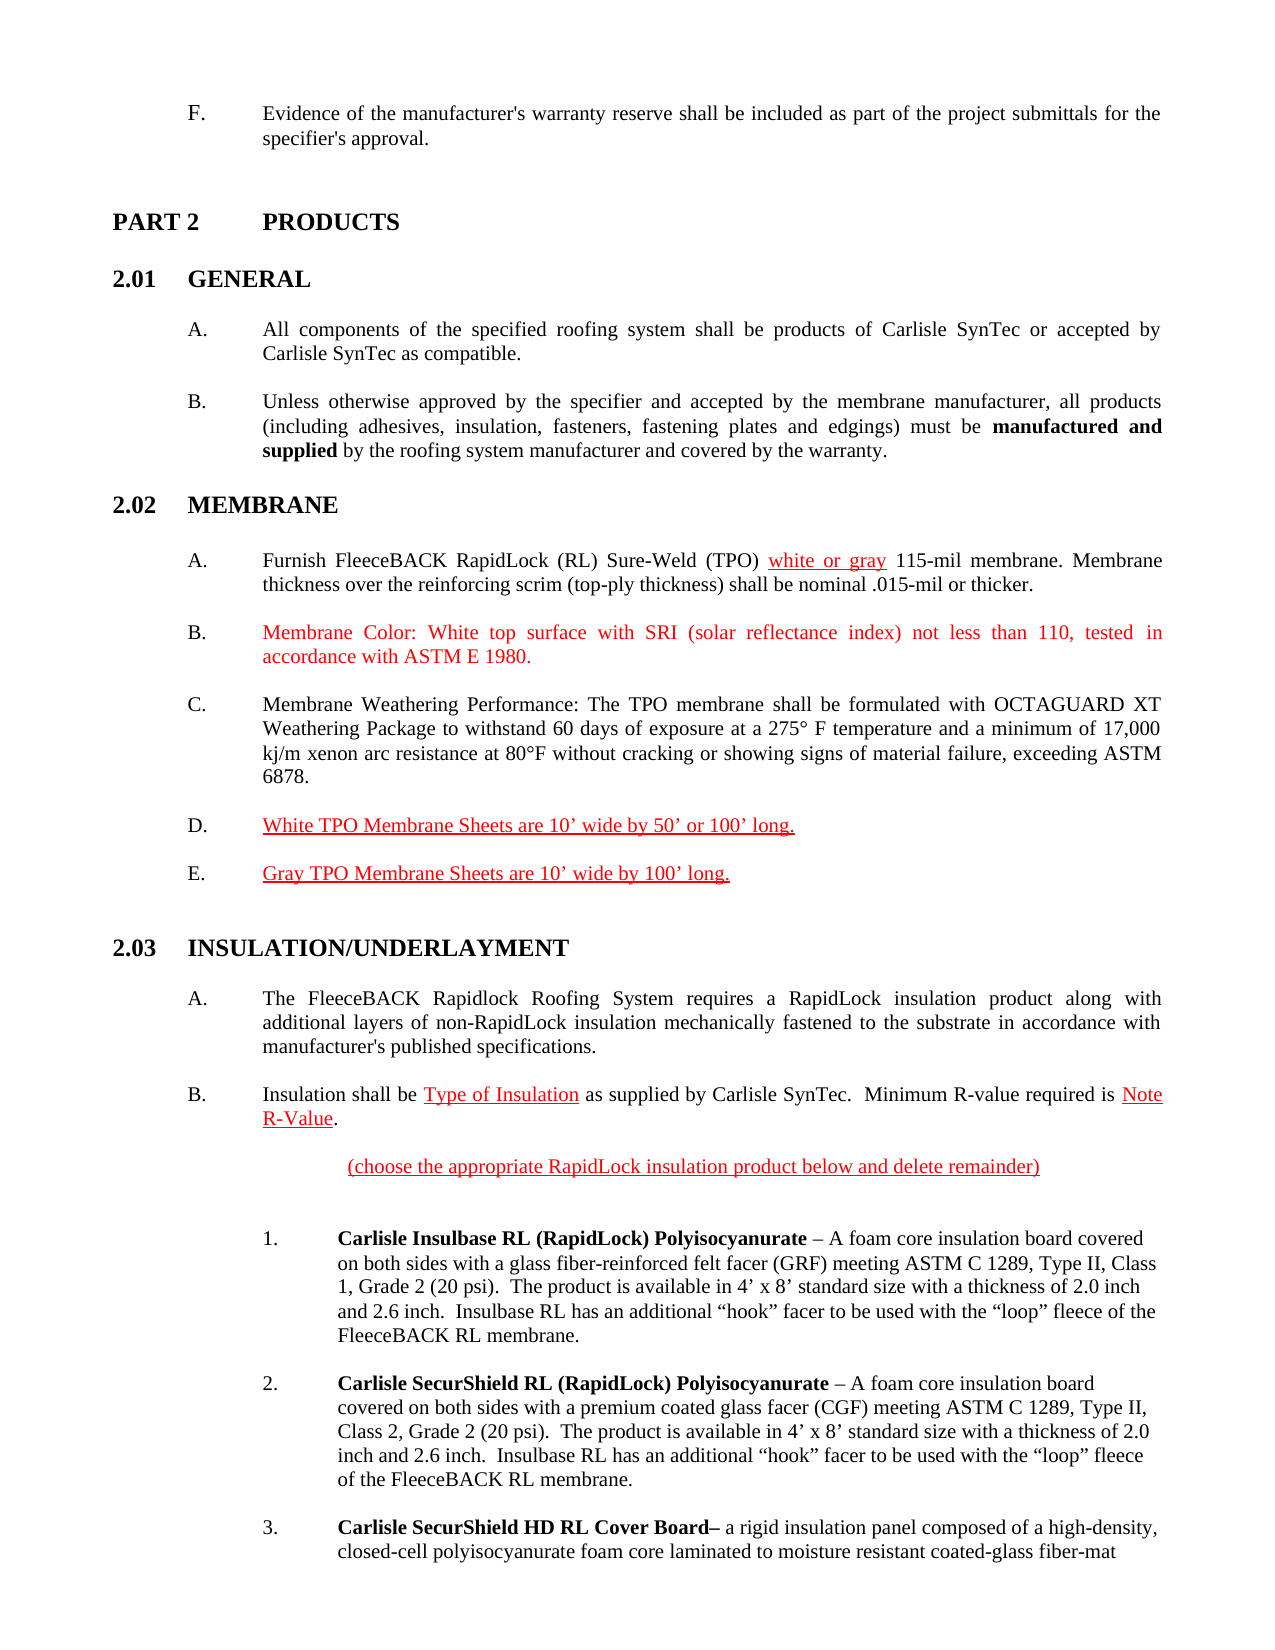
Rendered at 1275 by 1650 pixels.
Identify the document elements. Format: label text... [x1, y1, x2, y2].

list Furnish FleeceBACK RapidLock (RL) Sure-Weld (TPO) white or gray 115-mil membrane. Membrane thickness over the reinforcing scrim (top-ply thickness) shall be nominal .015-mil or thicker. [187, 548, 1162, 596]
text 2.03 INSULATION/UNDERLAYMENT [112, 933, 1162, 962]
text A. All components of the specified roofing system shall be products of Carlisle SynTec or accepted by Carlisle SynTec as compatible. [187, 317, 1162, 365]
list Insulation shall be Type of Insulation as supplied by Carlisle SynTec. Minimum R-value required is Note R-Value. [187, 1082, 1162, 1130]
text 2.01 GENERAL [112, 264, 1162, 293]
list White TPO Membrane Sheets are 10’ wide by 50’ or 100’ long. [187, 813, 1162, 837]
list Membrane Color: White top surface with SRI (solar reflectance index) not less than 110, tested in accordance with ASTM E 1980. [187, 620, 1162, 668]
text PART 2 PRODUCTS [112, 207, 1162, 236]
list (choose the appropriate RapidLock insulation product below and delete remainder) [225, 1154, 1162, 1178]
list The FleeceBACK Rapidlock Roofing System requires a RapidLock insulation product along with additional layers of non-RapidLock insulation mechanically fastened to the substrate in accordance with manufacturer's published specifications. [187, 986, 1162, 1058]
list Gray TPO Membrane Sheets are 10’ wide by 100’ long. [187, 861, 1162, 885]
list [262, 1515, 1162, 1563]
list Membrane Weathering Performance: The TPO membrane shall be formulated with OCTAGUARD XT Weathering Package to withstand 60 days of exposure at a 275° F temperature and a minimum of 17,000 kj/m2 xenon arc resistance at 80°F without cracking or showing signs of material failure, exceeding ASTM 6878. [187, 692, 1162, 788]
list Evidence of the manufacturer's warranty reserve shall be included as part of the project submittals for the specifier's approval. [187, 99, 1162, 149]
list Carlisle Insulbase RL (RapidLock) Polyisocyanurate – A foam core insulation board covered on both sides with a glass fiber-reinforced felt facer (GRF) meeting ASTM C 1289, Type II, Class 1, Grade 2 (20 psi). The product is available in 4’ x 8’ standard size with a thickness of 2.0 inch and 2.6 inch. Insulbase RL has an additional “hook” facer to be used with the “loop” fleece of the FleeceBACK RL membrane. [262, 1226, 1162, 1347]
list Carlisle SecurShield RL (RapidLock) Polyisocyanurate – A foam core insulation board covered on both sides with a premium coated glass facer (CGF) meeting ASTM C 1289, Type II, Class 2, Grade 2 (20 psi). The product is available in 4’ x 8’ standard size with a thickness of 2.0 inch and 2.6 inch. Insulbase RL has an additional “hook” facer to be used with the “loop” fleece of the FleeceBACK RL membrane. [262, 1371, 1162, 1491]
list MEMBRANE [112, 490, 1162, 519]
text B. Unless otherwise approved by the specifier and accepted by the membrane manufacturer, all products (including adhesives, insulation, fasteners, fastening plates and edgings) must be manufactured and supplied by the roofing system manufacturer and covered by the warranty. [187, 389, 1162, 462]
